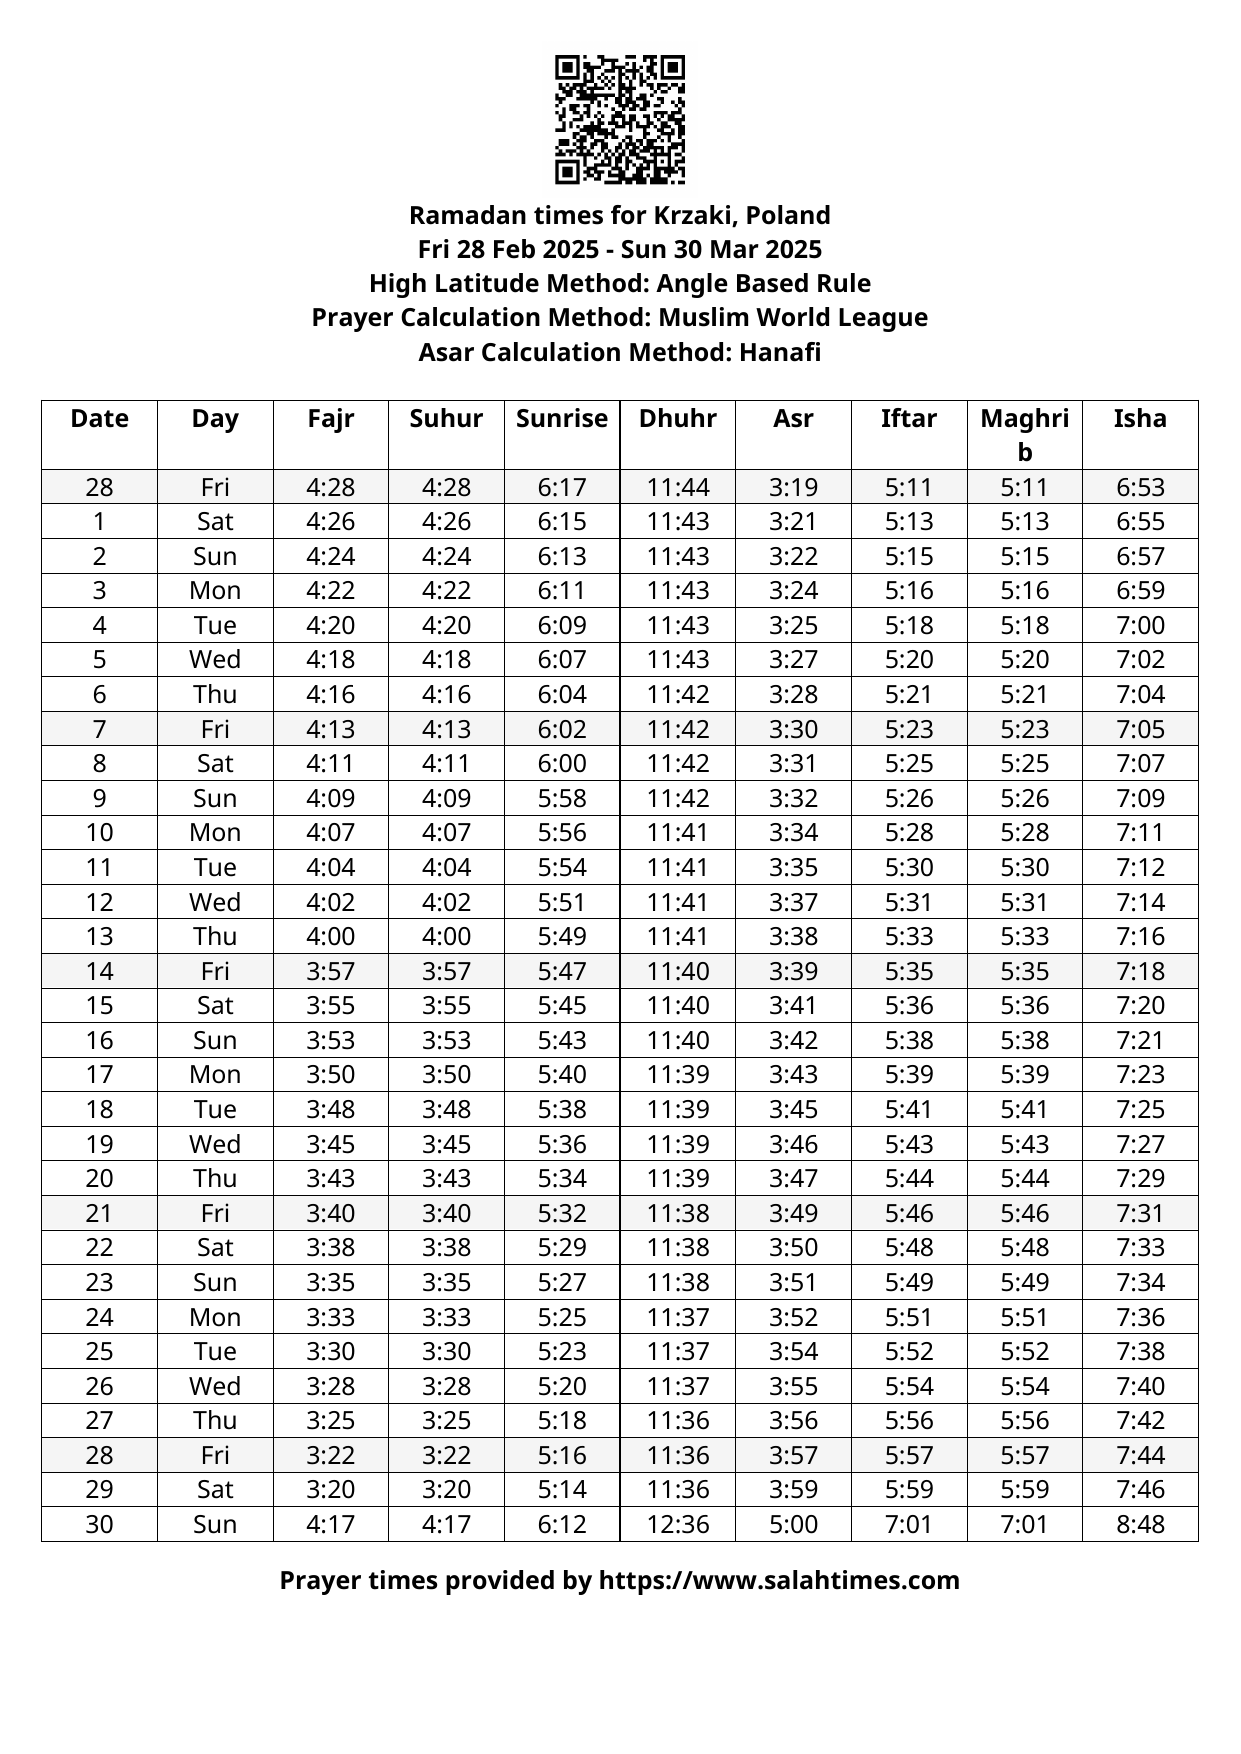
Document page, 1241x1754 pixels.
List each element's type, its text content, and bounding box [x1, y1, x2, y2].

table_cell 5:30 [852, 850, 967, 884]
table_cell 4:22 [389, 574, 504, 607]
table_cell 21 [42, 1196, 157, 1229]
table_cell 3:55 [736, 1369, 851, 1402]
table_header Suhur [389, 401, 504, 469]
table_cell 3:40 [389, 1196, 504, 1229]
table_cell 3:52 [736, 1300, 851, 1333]
table_cell 5:52 [968, 1334, 1082, 1368]
table_cell 4:11 [389, 746, 504, 780]
table_cell 4:26 [389, 504, 504, 538]
table_cell Fri [158, 1438, 273, 1472]
table_cell 5:21 [852, 677, 967, 711]
table_cell 11:36 [621, 1438, 735, 1472]
table_cell 4:07 [274, 816, 388, 849]
table_cell 3:35 [274, 1265, 388, 1299]
table_cell 3:28 [389, 1369, 504, 1402]
table_cell 4:11 [274, 746, 388, 780]
table_cell 3:32 [736, 781, 851, 814]
table_cell 25 [42, 1334, 157, 1368]
text Ramadan times for Krzaki, Poland [42, 198, 1198, 232]
table_cell 3:22 [736, 539, 851, 572]
table_cell 7:02 [1083, 643, 1198, 676]
table_cell 7:38 [1083, 1334, 1198, 1368]
table_cell 3:30 [274, 1334, 388, 1368]
table_cell 11:42 [621, 781, 735, 814]
table_cell 10 [42, 816, 157, 849]
table_cell 5:47 [505, 954, 619, 987]
table_cell 7 [42, 712, 157, 745]
table_cell 3:27 [736, 643, 851, 676]
table_cell Thu [158, 1404, 273, 1437]
table_cell 11 [42, 850, 157, 884]
table_cell 9 [42, 781, 157, 814]
table_cell 11:42 [621, 677, 735, 711]
table_cell 8 [42, 746, 157, 780]
table_cell 5:51 [852, 1300, 967, 1333]
table_cell 20 [42, 1161, 157, 1195]
table_cell 30 [42, 1507, 157, 1541]
table_cell 4:04 [389, 850, 504, 884]
table_cell 11:36 [621, 1404, 735, 1437]
table_cell 3:42 [736, 1023, 851, 1057]
table_cell 5:56 [968, 1404, 1082, 1437]
table_cell 3:25 [736, 608, 851, 642]
table_cell 7:42 [1083, 1404, 1198, 1437]
table_cell 5:59 [852, 1473, 967, 1506]
table_cell 3:53 [389, 1023, 504, 1057]
table_header Maghrib [968, 401, 1082, 469]
table_cell 23 [42, 1265, 157, 1299]
table_header Day [158, 401, 273, 469]
table_cell 4:07 [389, 816, 504, 849]
table_cell 3:57 [274, 954, 388, 987]
table_cell 4:18 [389, 643, 504, 676]
table_cell 3:45 [736, 1092, 851, 1126]
table_cell 7:23 [1083, 1058, 1198, 1091]
table_cell 5:35 [968, 954, 1082, 987]
text Prayer times provided by https://www.salahtimes.com [42, 1563, 1198, 1597]
table_cell Mon [158, 816, 273, 849]
table_cell 7:36 [1083, 1300, 1198, 1333]
table_cell 5:28 [968, 816, 1082, 849]
table_cell 7:07 [1083, 746, 1198, 780]
table_cell 8:48 [1083, 1507, 1198, 1541]
table_header Dhuhr [621, 401, 735, 469]
table_cell 5:23 [505, 1334, 619, 1368]
table_cell 29 [42, 1473, 157, 1506]
table_cell 5:52 [852, 1334, 967, 1368]
table_cell 4:09 [274, 781, 388, 814]
table_cell 17 [42, 1058, 157, 1091]
table_cell 11:39 [621, 1161, 735, 1195]
table_cell 3:38 [274, 1231, 388, 1264]
table_cell 6:57 [1083, 539, 1198, 572]
table_cell 7:05 [1083, 712, 1198, 745]
table_cell 6:17 [505, 470, 619, 503]
table_cell 3:57 [736, 1438, 851, 1472]
table_cell 4:16 [274, 677, 388, 711]
table_cell 5:40 [505, 1058, 619, 1091]
table_cell 5:20 [968, 643, 1082, 676]
table_cell 5:20 [505, 1369, 619, 1402]
table_cell 7:11 [1083, 816, 1198, 849]
table_cell 7:46 [1083, 1473, 1198, 1506]
table_cell 3:43 [274, 1161, 388, 1195]
table_cell 11:40 [621, 954, 735, 987]
table_cell 5:43 [505, 1023, 619, 1057]
table_header Isha [1083, 401, 1198, 469]
table_cell 7:40 [1083, 1369, 1198, 1402]
table_cell 5:21 [968, 677, 1082, 711]
table_cell 16 [42, 1023, 157, 1057]
table_cell 5:48 [968, 1231, 1082, 1264]
table_cell 7:00 [1083, 608, 1198, 642]
table_cell 3:48 [274, 1092, 388, 1126]
table_cell 2 [42, 539, 157, 572]
table_cell 6:13 [505, 539, 619, 572]
table_cell Tue [158, 850, 273, 884]
table_cell 11:36 [621, 1473, 735, 1506]
table_cell 3:49 [736, 1196, 851, 1229]
table_cell 11:40 [621, 989, 735, 1022]
table_cell 3:45 [274, 1127, 388, 1160]
table_cell 5:54 [505, 850, 619, 884]
table_cell 4:13 [389, 712, 504, 745]
table_cell 3:57 [389, 954, 504, 987]
table_cell 3:38 [736, 919, 851, 953]
table_cell 26 [42, 1369, 157, 1402]
table_cell 6:15 [505, 504, 619, 538]
table_cell 4:20 [389, 608, 504, 642]
table_cell 5:23 [968, 712, 1082, 745]
table_cell 7:14 [1083, 885, 1198, 918]
table_cell 5:51 [968, 1300, 1082, 1333]
table_cell 5:25 [968, 746, 1082, 780]
table_cell Wed [158, 885, 273, 918]
table_cell 5:57 [968, 1438, 1082, 1472]
table_cell 5:30 [968, 850, 1082, 884]
table_cell 3:37 [736, 885, 851, 918]
table_cell 5:27 [505, 1265, 619, 1299]
table_cell Sun [158, 539, 273, 572]
table_cell 6:11 [505, 574, 619, 607]
table_cell Fri [158, 470, 273, 503]
table_cell 4:16 [389, 677, 504, 711]
table_cell 5:36 [505, 1127, 619, 1160]
table_cell 3:28 [274, 1369, 388, 1402]
table_cell 5:56 [505, 816, 619, 849]
table_cell 3:35 [736, 850, 851, 884]
table_cell 11:39 [621, 1058, 735, 1091]
table_cell Mon [158, 1058, 273, 1091]
table_cell 15 [42, 989, 157, 1022]
table_cell Sat [158, 1473, 273, 1506]
table_cell 3:41 [736, 989, 851, 1022]
table_cell 28 [42, 1438, 157, 1472]
table_cell 3:54 [736, 1334, 851, 1368]
table_cell 12 [42, 885, 157, 918]
table_cell 4:26 [274, 504, 388, 538]
table_cell 4:17 [274, 1507, 388, 1541]
table_cell 3:30 [736, 712, 851, 745]
table_cell 3:20 [274, 1473, 388, 1506]
table_cell 6:55 [1083, 504, 1198, 538]
table_cell 3:43 [736, 1058, 851, 1091]
table_cell 7:16 [1083, 919, 1198, 953]
table_cell 5:18 [968, 608, 1082, 642]
table_cell 6:02 [505, 712, 619, 745]
table_cell 5:20 [852, 643, 967, 676]
table_cell 27 [42, 1404, 157, 1437]
table_cell 1 [42, 504, 157, 538]
table_cell 3:22 [274, 1438, 388, 1472]
table_cell 3:22 [389, 1438, 504, 1472]
table_cell 3 [42, 574, 157, 607]
table_cell Mon [158, 574, 273, 607]
table_cell 5:58 [505, 781, 619, 814]
table_cell 5:45 [505, 989, 619, 1022]
table_cell 5:13 [968, 504, 1082, 538]
table_cell 5:18 [505, 1404, 619, 1437]
table_cell 14 [42, 954, 157, 987]
table_cell 5 [42, 643, 157, 676]
table_cell 4:24 [274, 539, 388, 572]
table_cell 3:51 [736, 1265, 851, 1299]
table_cell 7:27 [1083, 1127, 1198, 1160]
table_cell 5:33 [852, 919, 967, 953]
table_cell 4:13 [274, 712, 388, 745]
table_cell 3:24 [736, 574, 851, 607]
table_cell 11:38 [621, 1265, 735, 1299]
table_cell 3:38 [389, 1231, 504, 1264]
table_cell 3:50 [389, 1058, 504, 1091]
table_cell 5:49 [505, 919, 619, 953]
table_cell 5:31 [852, 885, 967, 918]
table_cell 5:46 [968, 1196, 1082, 1229]
table_cell 5:16 [505, 1438, 619, 1472]
table_cell 5:39 [968, 1058, 1082, 1091]
text Prayer Calculation Method: Muslim World League [42, 300, 1198, 334]
table_cell 5:28 [852, 816, 967, 849]
table_cell 3:55 [389, 989, 504, 1022]
table_cell 3:48 [389, 1092, 504, 1126]
table_cell Wed [158, 1369, 273, 1402]
table_cell 5:00 [736, 1507, 851, 1541]
picture [542, 41, 699, 198]
table_cell Sat [158, 504, 273, 538]
table_cell Sun [158, 781, 273, 814]
table_cell 11:43 [621, 574, 735, 607]
table_cell 7:18 [1083, 954, 1198, 987]
table_cell 5:25 [852, 746, 967, 780]
table_cell 4:02 [389, 885, 504, 918]
table_cell 3:25 [389, 1404, 504, 1437]
table_cell 5:15 [852, 539, 967, 572]
table_cell 3:40 [274, 1196, 388, 1229]
table_cell 6:00 [505, 746, 619, 780]
table_cell 11:37 [621, 1300, 735, 1333]
table_cell 5:11 [968, 470, 1082, 503]
table_cell 11:44 [621, 470, 735, 503]
table_cell 5:57 [852, 1438, 967, 1472]
table_cell 11:40 [621, 1023, 735, 1057]
table_cell 3:50 [274, 1058, 388, 1091]
table_header Iftar [852, 401, 967, 469]
table_cell 5:13 [852, 504, 967, 538]
table_cell 5:18 [852, 608, 967, 642]
table_cell 3:19 [736, 470, 851, 503]
table_cell 11:43 [621, 643, 735, 676]
table_cell 7:44 [1083, 1438, 1198, 1472]
table_cell 5:26 [852, 781, 967, 814]
table_cell 18 [42, 1092, 157, 1126]
table_cell 4:22 [274, 574, 388, 607]
table_cell 13 [42, 919, 157, 953]
table_cell 4:20 [274, 608, 388, 642]
table_cell 5:56 [852, 1404, 967, 1437]
table_cell 5:38 [852, 1023, 967, 1057]
table_cell 11:41 [621, 850, 735, 884]
table_cell 7:09 [1083, 781, 1198, 814]
table_cell 7:01 [968, 1507, 1082, 1541]
table_cell 4:18 [274, 643, 388, 676]
table_cell 5:44 [852, 1161, 967, 1195]
table_cell 5:54 [852, 1369, 967, 1402]
table_cell 5:41 [968, 1092, 1082, 1126]
table_cell Sat [158, 1231, 273, 1264]
table_cell 5:54 [968, 1369, 1082, 1402]
table_cell 5:39 [852, 1058, 967, 1091]
table_cell 3:59 [736, 1473, 851, 1506]
table_cell 3:55 [274, 989, 388, 1022]
table_cell 7:31 [1083, 1196, 1198, 1229]
table_cell 3:39 [736, 954, 851, 987]
text Fri 28 Feb 2025 - Sun 30 Mar 2025 [42, 232, 1198, 266]
table_cell Wed [158, 1127, 273, 1160]
table_cell Fri [158, 1196, 273, 1229]
table_cell 11:41 [621, 919, 735, 953]
table_cell 7:21 [1083, 1023, 1198, 1057]
table_cell 3:21 [736, 504, 851, 538]
table_cell 6:59 [1083, 574, 1198, 607]
table_cell 5:44 [968, 1161, 1082, 1195]
table_cell 11:41 [621, 816, 735, 849]
table_cell 11:39 [621, 1127, 735, 1160]
table_cell 4:04 [274, 850, 388, 884]
table_cell 5:43 [852, 1127, 967, 1160]
table_cell 11:39 [621, 1092, 735, 1126]
table_cell 5:11 [852, 470, 967, 503]
table_cell 11:38 [621, 1231, 735, 1264]
table_cell 5:32 [505, 1196, 619, 1229]
table_cell 4:00 [389, 919, 504, 953]
table_cell Sun [158, 1507, 273, 1541]
table_cell Mon [158, 1300, 273, 1333]
table_cell 4:17 [389, 1507, 504, 1541]
table_cell 5:35 [852, 954, 967, 987]
table_cell 6:12 [505, 1507, 619, 1541]
table_cell 5:36 [968, 989, 1082, 1022]
table_cell 5:15 [968, 539, 1082, 572]
table_cell 7:34 [1083, 1265, 1198, 1299]
table_cell Tue [158, 1334, 273, 1368]
table_header Date [42, 401, 157, 469]
table_cell 4:28 [274, 470, 388, 503]
table_cell 24 [42, 1300, 157, 1333]
table_cell Sat [158, 746, 273, 780]
table_cell 7:29 [1083, 1161, 1198, 1195]
text Asar Calculation Method: Hanafi [42, 334, 1198, 368]
table_cell 3:43 [389, 1161, 504, 1195]
table_cell 5:38 [968, 1023, 1082, 1057]
table_cell 4:09 [389, 781, 504, 814]
table_cell 5:51 [505, 885, 619, 918]
table_cell 3:45 [389, 1127, 504, 1160]
table_cell 6 [42, 677, 157, 711]
table_cell 11:43 [621, 608, 735, 642]
table_cell 4:28 [389, 470, 504, 503]
table_cell 5:29 [505, 1231, 619, 1264]
table_cell 3:30 [389, 1334, 504, 1368]
table_cell 11:42 [621, 746, 735, 780]
table_cell 4 [42, 608, 157, 642]
table_cell 5:26 [968, 781, 1082, 814]
table_cell Sun [158, 1265, 273, 1299]
table_cell 7:04 [1083, 677, 1198, 711]
table_cell Thu [158, 677, 273, 711]
table_cell 3:46 [736, 1127, 851, 1160]
table_cell 3:34 [736, 816, 851, 849]
table_header Asr [736, 401, 851, 469]
table_cell 5:25 [505, 1300, 619, 1333]
table_cell 7:20 [1083, 989, 1198, 1022]
table_cell 6:04 [505, 677, 619, 711]
table_cell 7:33 [1083, 1231, 1198, 1264]
table_cell 3:35 [389, 1265, 504, 1299]
table_cell 4:24 [389, 539, 504, 572]
table_cell 11:42 [621, 712, 735, 745]
table_cell 3:31 [736, 746, 851, 780]
table_cell 6:09 [505, 608, 619, 642]
table_cell 3:47 [736, 1161, 851, 1195]
table_cell 3:20 [389, 1473, 504, 1506]
table_cell 5:31 [968, 885, 1082, 918]
table_cell 11:43 [621, 504, 735, 538]
table_cell 19 [42, 1127, 157, 1160]
table_cell Thu [158, 1161, 273, 1195]
table_cell 5:41 [852, 1092, 967, 1126]
table_cell Sun [158, 1023, 273, 1057]
table_cell 5:49 [852, 1265, 967, 1299]
table_cell 5:38 [505, 1092, 619, 1126]
table_cell Sat [158, 989, 273, 1022]
table_cell 3:56 [736, 1404, 851, 1437]
table_cell Thu [158, 919, 273, 953]
table_cell 5:48 [852, 1231, 967, 1264]
table_cell Tue [158, 1092, 273, 1126]
table_cell 3:50 [736, 1231, 851, 1264]
table_cell Fri [158, 954, 273, 987]
table_cell 3:33 [389, 1300, 504, 1333]
table_cell 5:43 [968, 1127, 1082, 1160]
table_header Fajr [274, 401, 388, 469]
table_cell 5:34 [505, 1161, 619, 1195]
table_cell 12:36 [621, 1507, 735, 1541]
table_cell 3:28 [736, 677, 851, 711]
table_cell 11:41 [621, 885, 735, 918]
table_cell Tue [158, 608, 273, 642]
table_cell 5:49 [968, 1265, 1082, 1299]
table_cell 11:38 [621, 1196, 735, 1229]
table_cell 3:33 [274, 1300, 388, 1333]
table_cell 5:16 [852, 574, 967, 607]
table_cell 28 [42, 470, 157, 503]
table_cell Fri [158, 712, 273, 745]
table_cell 4:02 [274, 885, 388, 918]
table_cell Wed [158, 643, 273, 676]
table_cell 22 [42, 1231, 157, 1264]
table_cell 5:23 [852, 712, 967, 745]
table_cell 11:37 [621, 1334, 735, 1368]
table_cell 5:33 [968, 919, 1082, 953]
table_cell 5:16 [968, 574, 1082, 607]
table_header Sunrise [505, 401, 619, 469]
table_cell 7:12 [1083, 850, 1198, 884]
table_cell 6:07 [505, 643, 619, 676]
table_cell 3:25 [274, 1404, 388, 1437]
table_cell 7:25 [1083, 1092, 1198, 1126]
table_cell 11:37 [621, 1369, 735, 1402]
text High Latitude Method: Angle Based Rule [42, 266, 1198, 300]
table_cell 5:59 [968, 1473, 1082, 1506]
table_cell 6:53 [1083, 470, 1198, 503]
table_cell 11:43 [621, 539, 735, 572]
table_cell 4:00 [274, 919, 388, 953]
table_cell 5:46 [852, 1196, 967, 1229]
table_cell 5:36 [852, 989, 967, 1022]
table_cell 5:14 [505, 1473, 619, 1506]
table_cell 3:53 [274, 1023, 388, 1057]
table_cell 7:01 [852, 1507, 967, 1541]
